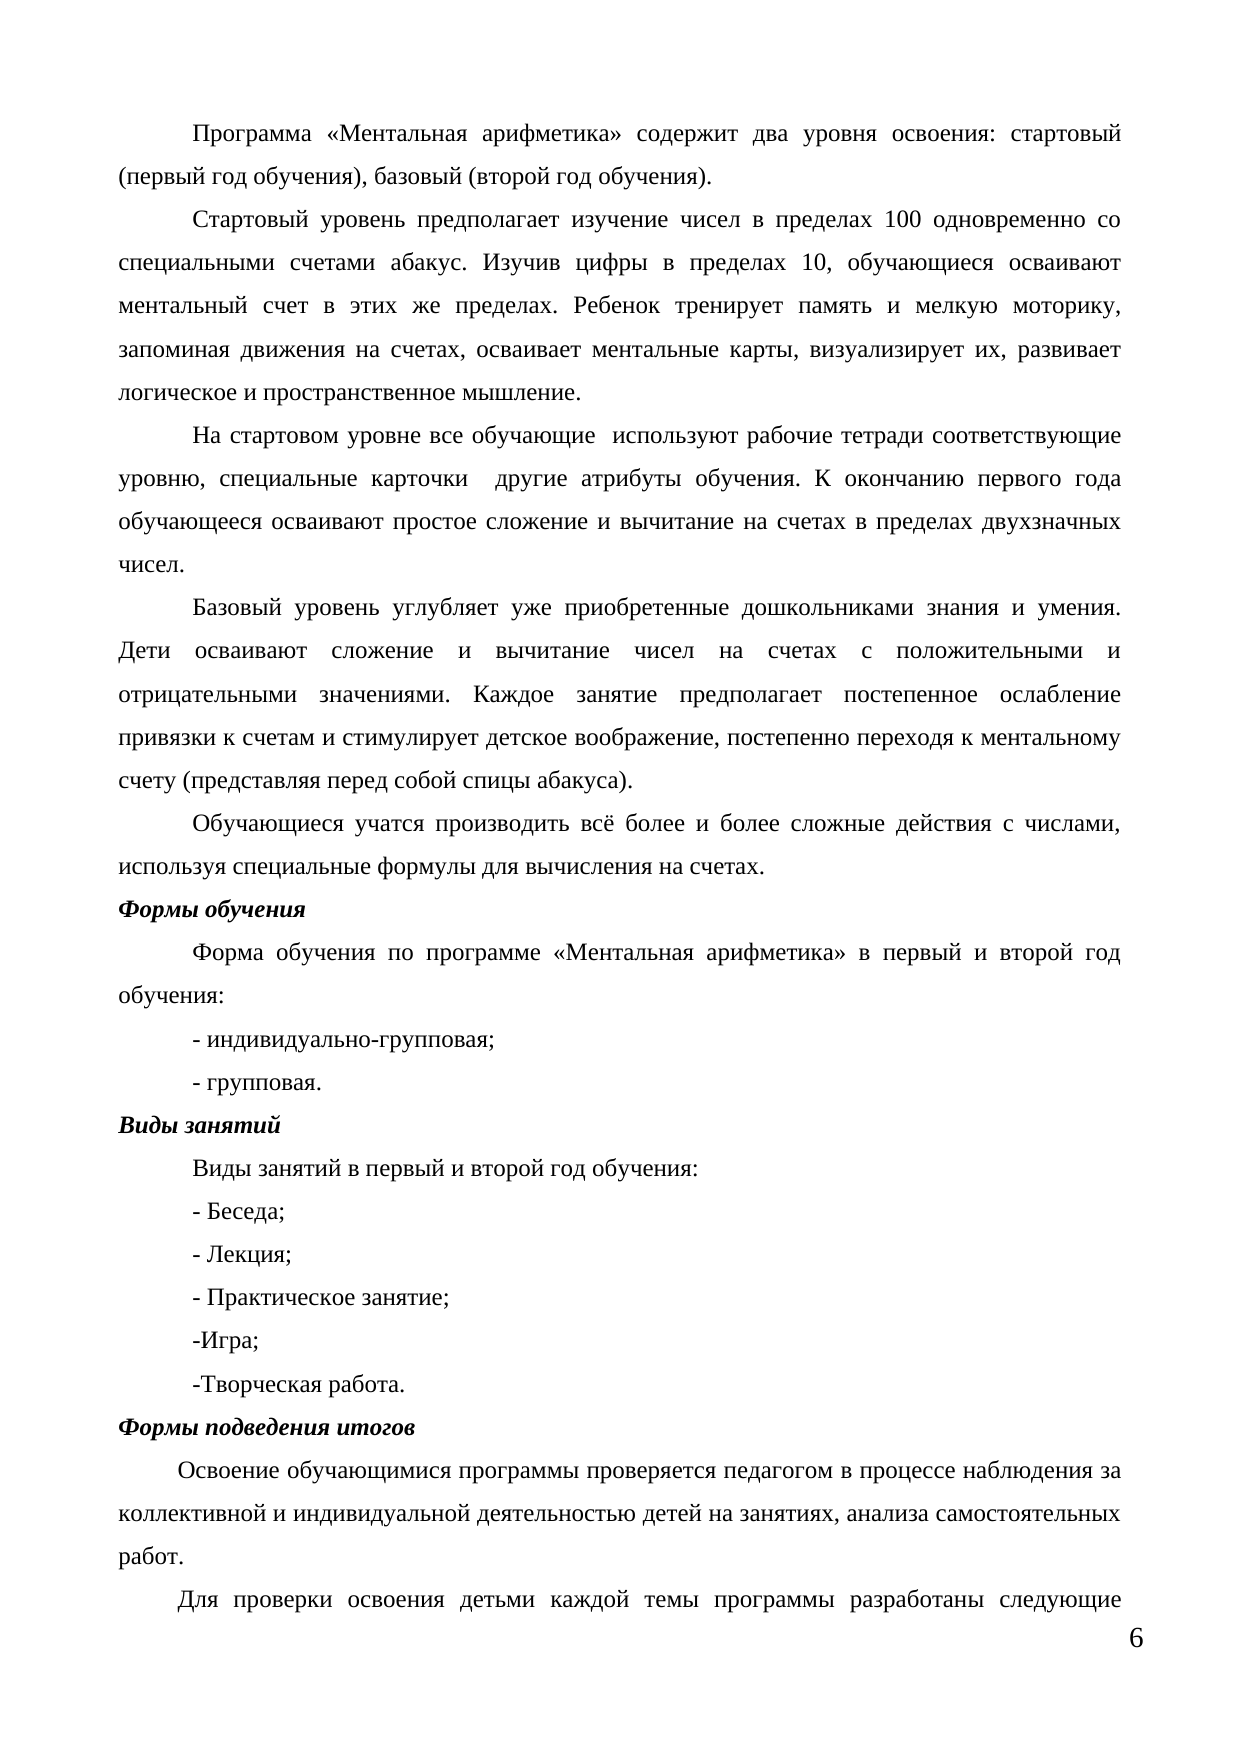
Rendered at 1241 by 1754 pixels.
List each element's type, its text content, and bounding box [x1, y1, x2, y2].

text -Творческая работа. [118, 1369, 1122, 1397]
text - индивидуально-групповая; [118, 1024, 1122, 1052]
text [118, 1584, 1122, 1613]
list Обучающиеся учатся производить всё более и более сложные действия с числами, используя специальные формулы для вычисления на счетах. [118, 808, 1122, 880]
text Виды занятий в первый и второй год обучения: [118, 1153, 1122, 1182]
text Формы подведения итогов [118, 1412, 1122, 1441]
text Программа «Ментальная арифметика» содержит два уровня освоения: стартовый (первый год обучения), базовый (второй год обучения). [118, 118, 1122, 190]
list Базовый уровень углубляет уже приобретенные дошкольниками знания и умения. Дети осваивают сложение и вычитание чисел на счетах с положительными и отрицательными значениями. Каждое занятие предполагает постепенное ослабление привязки к счетам и стимулирует детское воображение, постепенно переходя к ментальному счету (представляя перед собой спицы абакуса). [118, 592, 1122, 794]
text Форма обучения по программе «Ментальная арифметика» в первый и второй год обучения: [118, 937, 1122, 1009]
text Формы обучения [118, 894, 1122, 923]
text - групповая. [118, 1067, 1122, 1096]
text - Практическое занятие; [118, 1282, 1122, 1311]
text -Игра; [118, 1326, 1122, 1354]
list Стартовый уровень предполагает изучение чисел в пределах 100 одновременно со специальными счетами абакус. Изучив цифры в пределах 10, обучающиеся осваивают ментальный счет в этих же пределах. Ребенок тренирует память и мелкую моторику, запоминая движения на счетах, осваивает ментальные карты, визуализирует их, развивает логическое и пространственное мышление. [118, 204, 1122, 406]
list На стартовом уровне все обучающие используют рабочие тетради соответствующие уровню, специальные карточки другие атрибуты обучения. К окончанию первого года обучающееся осваивают простое сложение и вычитание на счетах в пределах двухзначных чисел. [118, 420, 1122, 578]
text - Лекция; [118, 1239, 1122, 1268]
text Освоение обучающимися программы проверяется педагогом в процессе наблюдения за коллективной и индивидуальной деятельностью детей на занятиях, анализа самостоятельных работ. [118, 1455, 1122, 1570]
text - Беседа; [118, 1196, 1122, 1225]
text Виды занятий [118, 1110, 1122, 1139]
